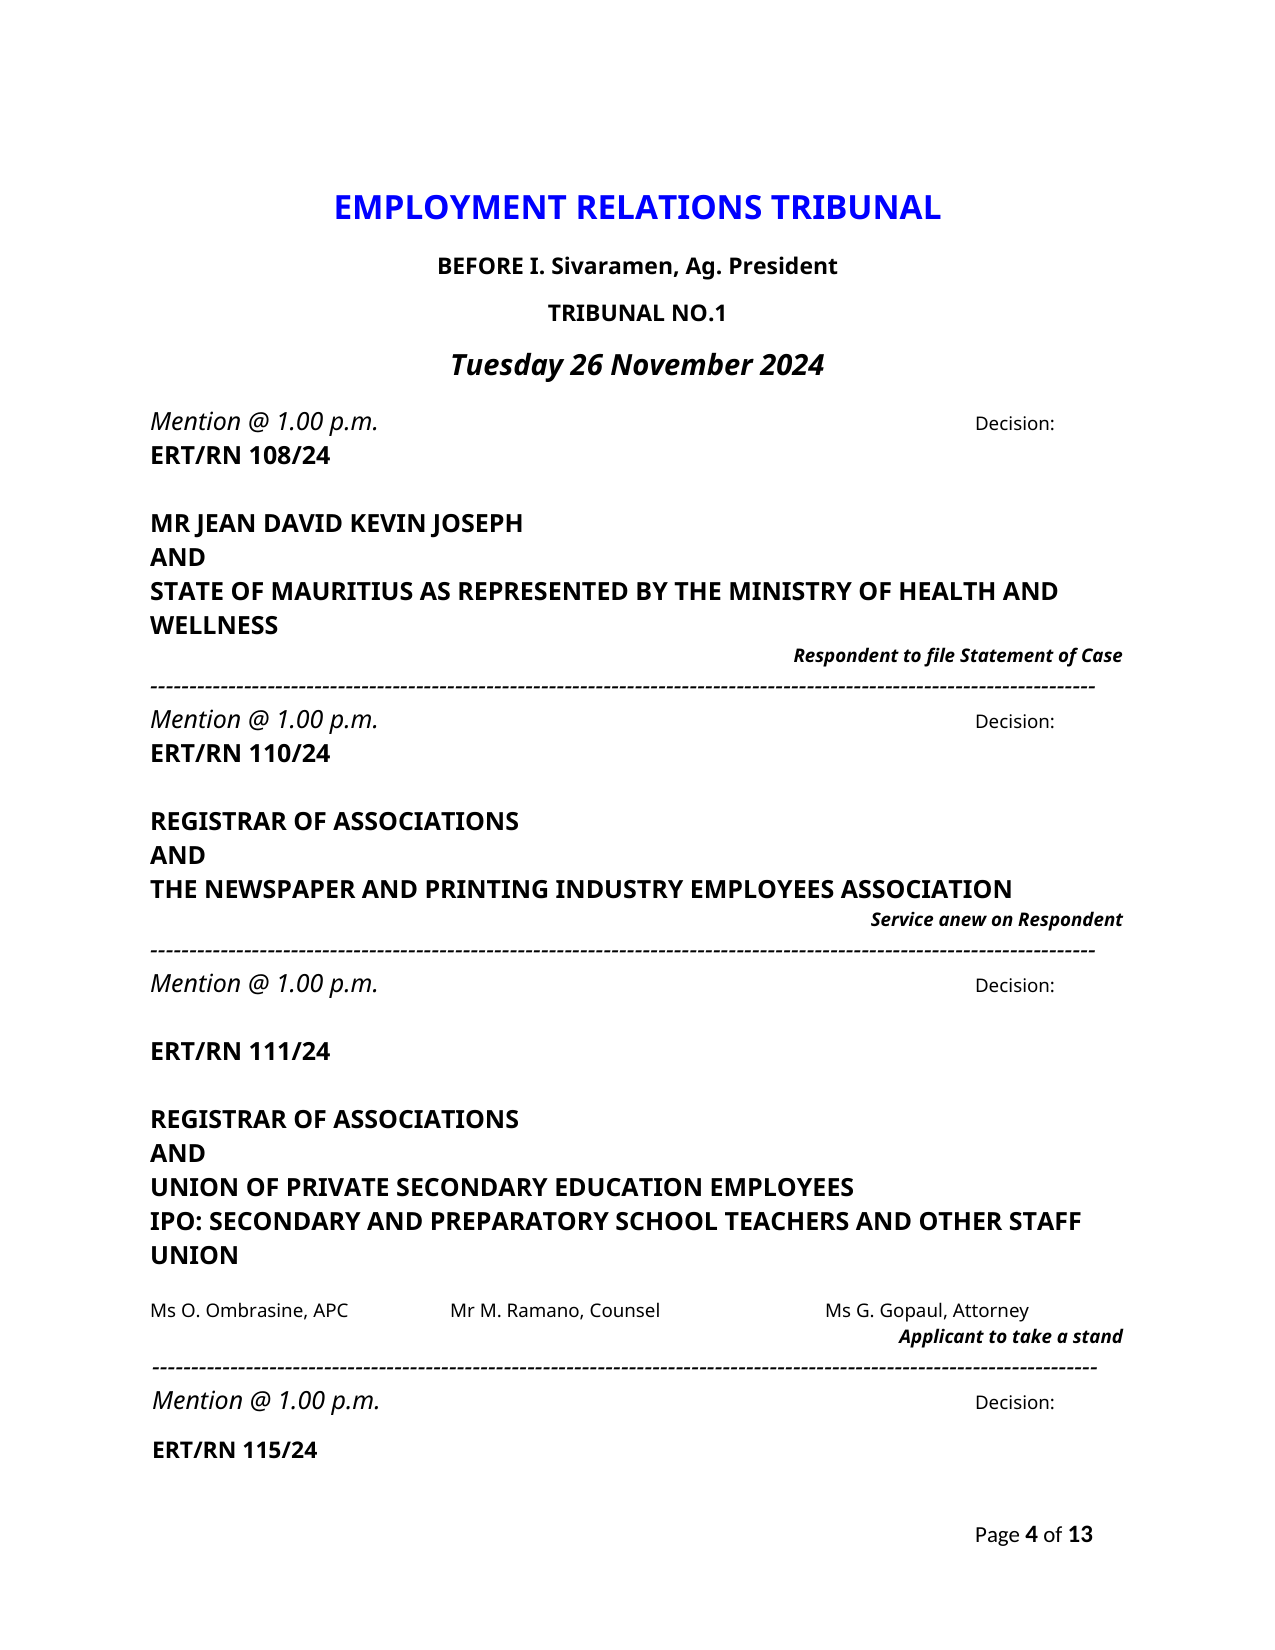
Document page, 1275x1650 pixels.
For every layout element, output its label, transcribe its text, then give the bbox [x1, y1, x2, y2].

text Mention @ 1.00 p.m. Decision: [150, 1383, 1125, 1417]
text AND [150, 838, 1125, 872]
text Mention @ 1.00 p.m. Decision: [150, 403, 1125, 438]
text TRIBUNAL NO.1 [150, 297, 1125, 328]
text Ms O. Ombrasine, APC Mr M. Ramano, Counsel Ms G. Gopaul, Attorney [150, 1298, 1125, 1323]
text STATE OF MAURITIUS AS REPRESENTED BY THE MINISTRY OF HEALTH AND WELLNESS [150, 574, 1125, 642]
text ERT/RN 111/24 [150, 1034, 1125, 1068]
text UNION OF PRIVATE SECONDARY EDUCATION EMPLOYEES [150, 1170, 1125, 1204]
text ERT/RN 108/24 [150, 438, 1125, 472]
text REGISTRAR OF ASSOCIATIONS [150, 804, 1125, 838]
text ------------------------------------------------------------------------------------------------------------------------- [150, 931, 1125, 966]
text Respondent to file Statement of Case [150, 642, 1125, 667]
text ERT/RN 110/24 [150, 736, 1125, 770]
text ------------------------------------------------------------------------------------------------------------------------- [150, 1349, 1125, 1383]
text Tuesday 26 November 2024 [375, 344, 1125, 384]
text AND [150, 540, 1125, 574]
text AND [150, 1136, 1125, 1170]
text ERT/RN 115/24 [150, 1434, 1125, 1465]
text EMPLOYMENT RELATIONS TRIBUNAL [150, 184, 1125, 229]
text Mention @ 1.00 p.m. Decision: [150, 702, 1125, 736]
text Applicant to take a stand [150, 1323, 1125, 1349]
text Service anew on Respondent [150, 906, 1125, 931]
text ------------------------------------------------------------------------------------------------------------------------- [150, 667, 1125, 702]
text MR JEAN DAVID KEVIN JOSEPH [150, 506, 1125, 540]
text Mention @ 1.00 p.m. Decision: [150, 966, 1125, 999]
text THE NEWSPAPER AND PRINTING INDUSTRY EMPLOYEES ASSOCIATION [150, 872, 1125, 906]
text REGISTRAR OF ASSOCIATIONS [150, 1102, 1125, 1136]
text IPO: SECONDARY AND PREPARATORY SCHOOL TEACHERS AND OTHER STAFF UNION [150, 1204, 1125, 1272]
text BEFORE I. Sivaramen, Ag. President [150, 250, 1125, 282]
